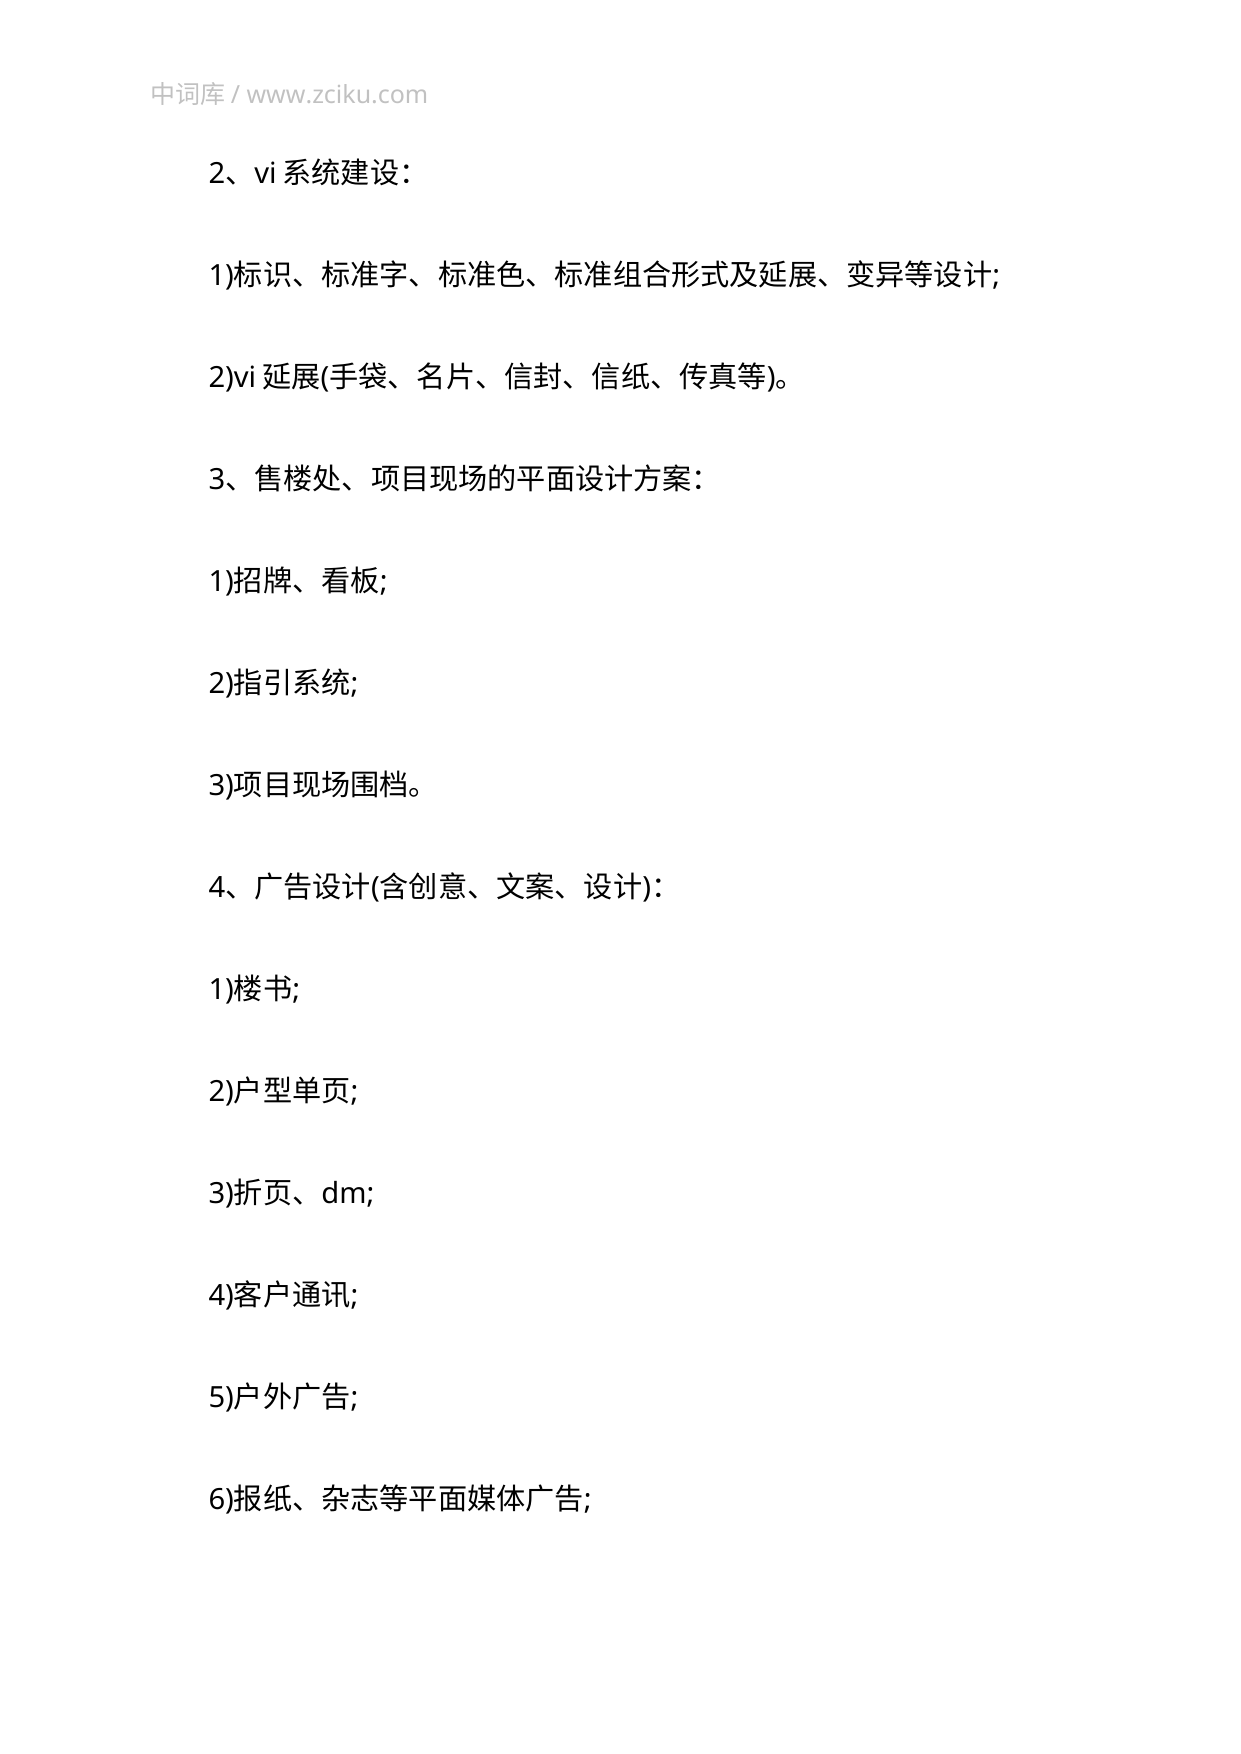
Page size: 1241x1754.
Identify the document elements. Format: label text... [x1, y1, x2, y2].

text 3、售楼处、项目现场的平面设计方案： [150, 456, 1090, 498]
text 2、vi系统建设： [150, 150, 1090, 192]
text 2)户型单页; [150, 1068, 1090, 1110]
text 2)vi延展(手袋、名片、信封、信纸、传真等)。 [150, 354, 1090, 396]
text 4)客户通讯; [150, 1272, 1090, 1314]
text 2)指引系统; [150, 660, 1090, 702]
text 5)户外广告; [150, 1374, 1090, 1416]
text 1)楼书; [150, 966, 1090, 1008]
text 3)折页、dm; [150, 1170, 1090, 1212]
text 1)标识、标准字、标准色、标准组合形式及延展、变异等设计; [150, 252, 1090, 294]
text 4、广告设计(含创意、文案、设计)： [150, 864, 1090, 906]
text 1)招牌、看板; [150, 558, 1090, 600]
text 3)项目现场围档。 [150, 762, 1090, 804]
text 6)报纸、杂志等平面媒体广告; [150, 1476, 1090, 1518]
